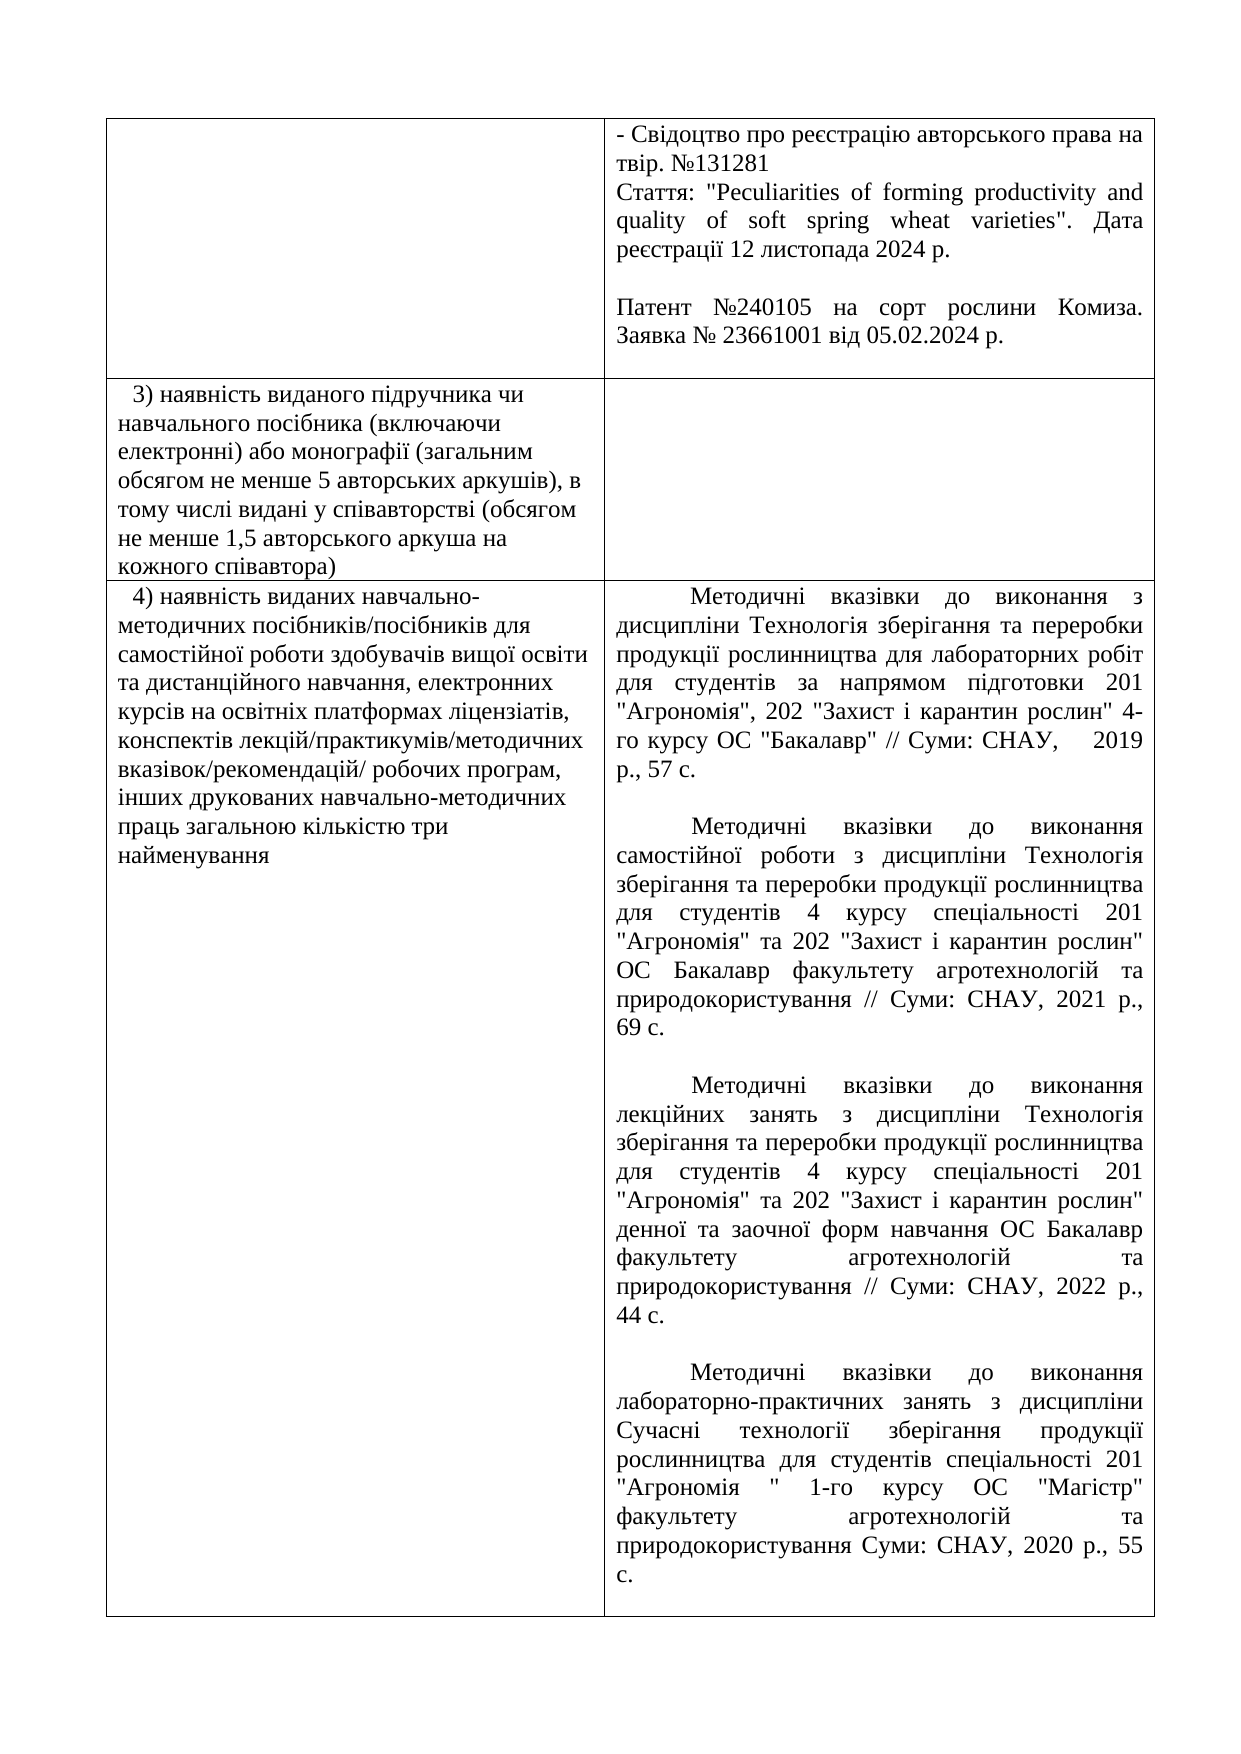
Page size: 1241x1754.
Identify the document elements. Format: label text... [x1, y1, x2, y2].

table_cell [605, 119, 1154, 378]
table_cell 3) наявність виданого підручника чи навчального посібника (включаючи електронні) або монографії (загальним обсягом не менше 5 авторських аркушів), в тому числі видані у співавторстві (обсягом не менше 1,5 авторського аркуша на кожного співавтора) [107, 379, 604, 580]
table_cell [605, 581, 1154, 1616]
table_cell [107, 119, 604, 378]
table_cell [605, 379, 1154, 580]
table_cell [107, 581, 604, 1616]
